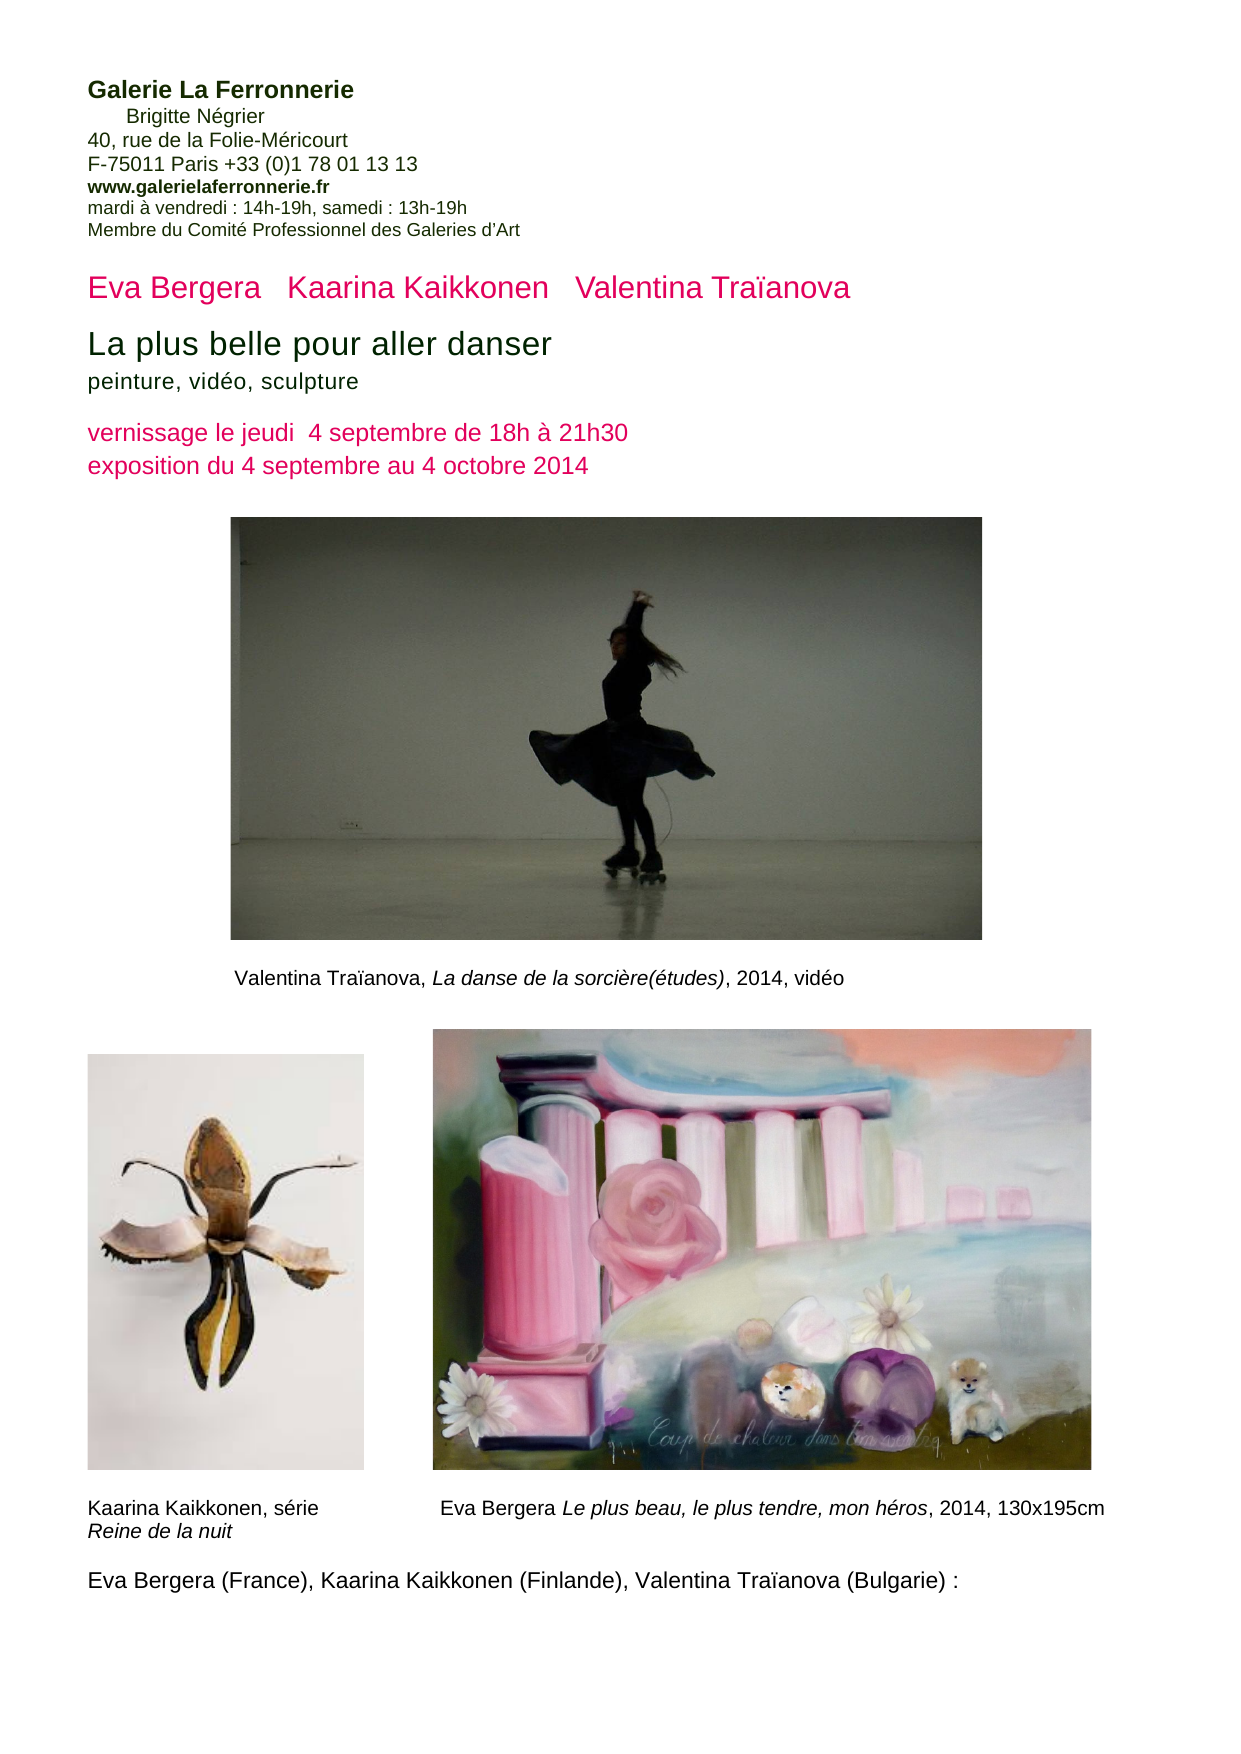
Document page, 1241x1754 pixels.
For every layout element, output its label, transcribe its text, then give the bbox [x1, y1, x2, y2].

text Eva Bergera Kaarina Kaikkonen Valentina Traïanova [87, 269, 1125, 305]
text peinture, vidéo, sculpture [87, 368, 1125, 395]
text Kaarina Kaikkonen, série Eva Bergera Le plus beau, le plus tendre, mon héros, 2014, 130x195cm [87, 1495, 1125, 1519]
text exposition du 4 septembre au 4 octobre 2014 [87, 451, 1125, 479]
text vernissage le jeudi 4 septembre de 18h à 21h30 [87, 418, 1125, 446]
text Eva Bergera (France), Kaarina Kaikkonen (Finlande), Valentina Traïanova (Bulgarie) : [87, 1567, 1125, 1594]
text Reine de la nuit [87, 1519, 1125, 1543]
text mardi à vendredi : 14h-19h, samedi : 13h-19h [87, 197, 1125, 219]
text Valentina Traïanova, La danse de la sorcière(études), 2014, vidéo [87, 965, 1125, 989]
picture [432, 1029, 1092, 1470]
text 40, rue de la Folie-Méricourt [87, 128, 1125, 152]
text F-75011 Paris +33 (0)1 78 01 13 13 [87, 152, 1125, 176]
picture [230, 517, 983, 940]
text Brigitte Négrier [87, 104, 1125, 128]
text La plus belle pour aller danser [87, 324, 1125, 363]
text Membre du Comité Professionnel des Galeries d’Art [87, 219, 1125, 240]
picture [87, 1054, 364, 1470]
text www.galerielaferronnerie.fr [87, 176, 1125, 197]
text Galerie La Ferronnerie [87, 75, 1146, 104]
